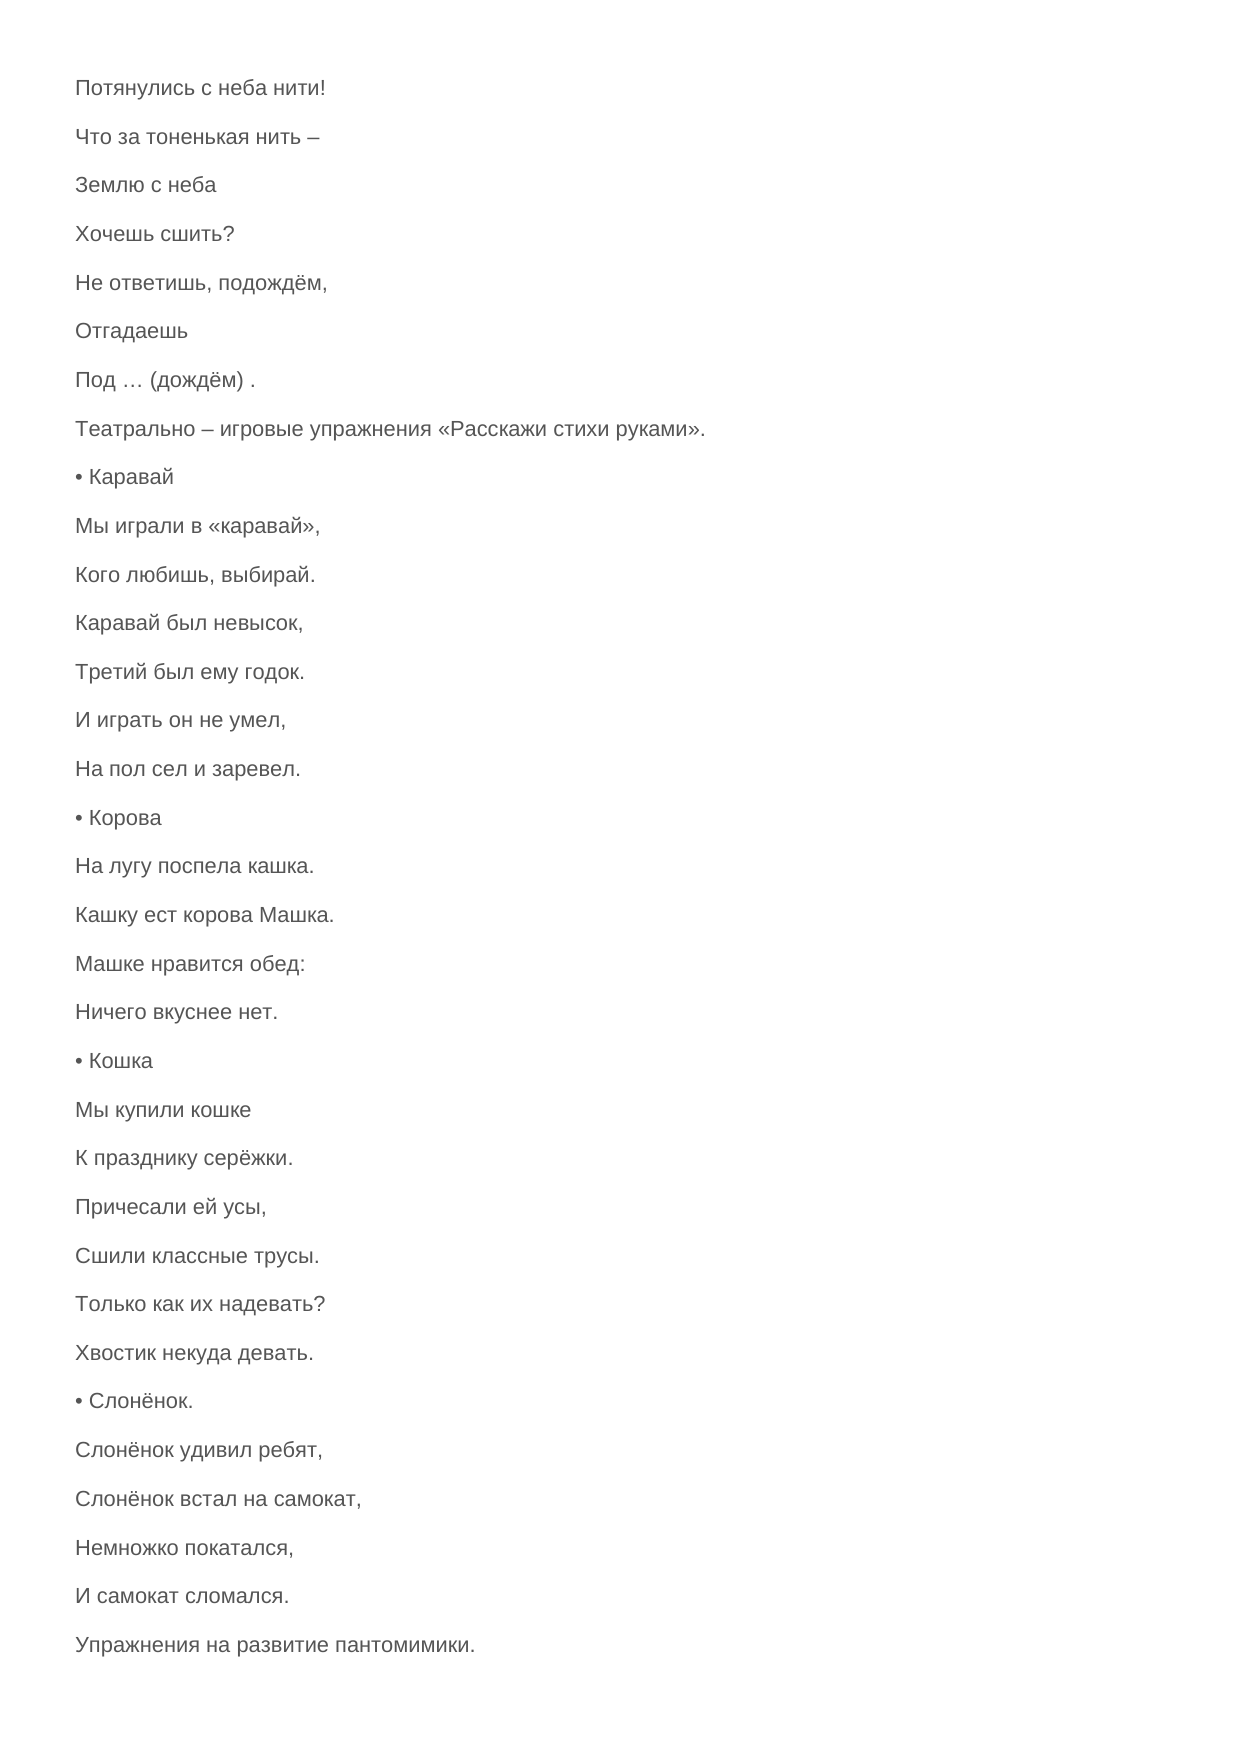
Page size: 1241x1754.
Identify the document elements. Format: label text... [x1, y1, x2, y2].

text На пол сел и заревел. [75, 756, 1165, 781]
text Хочешь сшить? [75, 221, 1165, 246]
text Каравай был невысок, [75, 610, 1165, 635]
text К празднику серёжки. [75, 1145, 1165, 1170]
text Отгадаешь [75, 318, 1165, 343]
text Упражнения на развитие пантомимики. [75, 1632, 1165, 1657]
text Мы купили кошке [75, 1097, 1165, 1122]
text Только как их надевать? [75, 1291, 1165, 1316]
text Слонёнок встал на самокат, [75, 1486, 1165, 1511]
text Третий был ему годок. [75, 659, 1165, 684]
text Ничего вкуснее нет. [75, 999, 1165, 1024]
text Немножко покатался, [75, 1534, 1165, 1559]
text Машке нравится обед: [75, 951, 1165, 976]
text Хвостик некуда девать. [75, 1340, 1165, 1365]
text • Каравай [75, 464, 1165, 489]
text На лугу поспела кашка. [75, 853, 1165, 878]
text Под … (дождём) . [75, 367, 1165, 392]
text Кашку ест корова Машка. [75, 902, 1165, 927]
text • Кошка [75, 1048, 1165, 1073]
text Землю с неба [75, 172, 1165, 197]
text Слонёнок удивил ребят, [75, 1437, 1165, 1462]
text Театрально – игровые упражнения «Расскажи стихи руками». [75, 416, 1165, 441]
text • Слонёнок. [75, 1388, 1165, 1414]
text Кого любишь, выбирай. [75, 561, 1165, 587]
text Причесали ей усы, [75, 1194, 1165, 1219]
text И играть он не умел, [75, 707, 1165, 733]
text Не ответишь, подождём, [75, 269, 1165, 295]
text • Корова [75, 805, 1165, 830]
text Потянулись с неба нити! [75, 75, 1165, 100]
text Мы играли в «каравай», [75, 513, 1165, 538]
text Сшили классные трусы. [75, 1242, 1165, 1268]
text Что за тоненькая нить – [75, 124, 1165, 149]
text И самокат сломался. [75, 1583, 1165, 1608]
